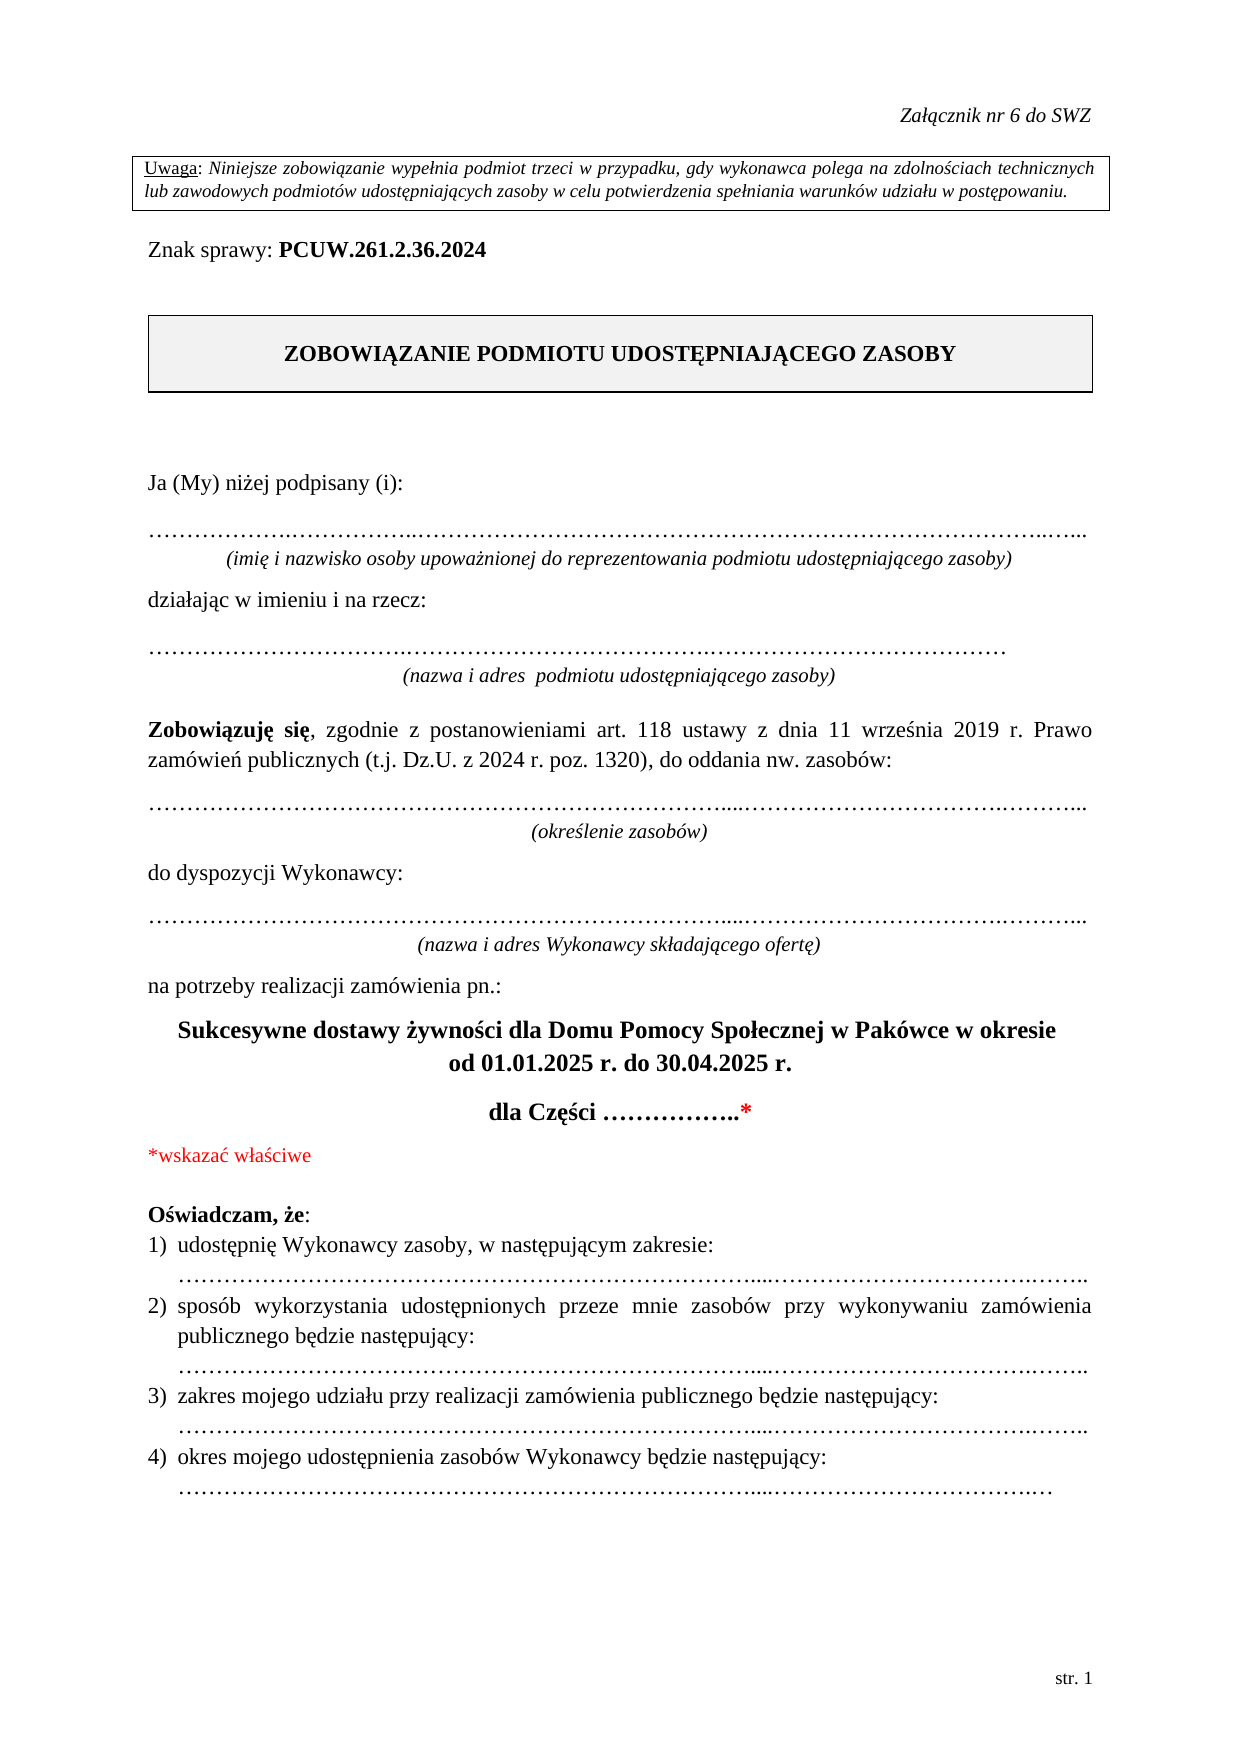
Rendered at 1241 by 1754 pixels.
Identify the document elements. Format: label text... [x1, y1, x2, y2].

text (nazwa i adres podmiotu udostępniającego zasoby) [148, 663, 1093, 687]
text ……………….……………..………………………………………………………………………..…... [148, 516, 1093, 542]
text …………………………………………………………………....…………………………….………... [148, 789, 1093, 815]
text …………………………………………………………………....…………………………….…….. [177, 1412, 1093, 1439]
list udostępnię Wykonawcy zasoby, w następującym zakresie: [148, 1231, 1093, 1258]
list okres mojego udostępnienia zasobów Wykonawcy będzie następujący: [148, 1443, 1093, 1469]
text …………………………………………………………………....…………………………….…….. [177, 1261, 1093, 1288]
text Znak sprawy: PCUW.261.2.36.2024 [148, 236, 1093, 263]
subtitle Załącznik nr 6 do SWZ [207, 103, 1093, 127]
text (określenie zasobów) [148, 819, 1093, 843]
text na potrzeby realizacji zamówienia pn.: [148, 972, 1093, 998]
text *wskazać właściwe Oświadczam, że: [148, 1143, 1093, 1227]
text …………………………….………………………………….………………………………… [148, 633, 1093, 659]
text Zobowiązuję się, zgodnie z postanowieniami art. 118 ustawy z dnia 11 września 2019 r. Prawo zamówień publicznych (t.j. Dz.U. z 2024 r. poz. 1320), do oddania nw. zasobów: [148, 716, 1093, 772]
list sposób wykorzystania udostępnionych przeze mnie zasobów przy wykonywaniu zamówienia publicznego będzie następujący: [148, 1292, 1093, 1348]
text …………………………………………………………………....…………………………….………... [148, 902, 1093, 928]
text …………………………………………………………………....…………………………….…….. [177, 1352, 1093, 1378]
text Ja (My) niżej podpisany (i): [148, 469, 1093, 495]
table_header Uwaga: Niniejsze zobowiązanie wypełnia podmiot trzeci w przypadku, gdy wykonawca polega na zdolnościach technicznych lub zawodowych podmiotów udostępniających zasoby w celu potwierdzenia spełniania warunków udziału w postępowaniu. [133, 157, 1109, 210]
list zakres mojego udziału przy realizacji zamówienia publicznego będzie następujący: [148, 1382, 1093, 1409]
text dla Części ……………..* [148, 1097, 1093, 1126]
text (nazwa i adres Wykonawcy składającego ofertę) [148, 932, 1093, 956]
text Sukcesywne dostawy żywności dla Domu Pomocy Społecznej w Pakówce w okresie od 01.01.2025 r. do 30.04.2025 r. [148, 1015, 1093, 1076]
text do dyspozycji Wykonawcy: [148, 859, 1093, 885]
text (imię i nazwisko osoby upoważnionej do reprezentowania podmiotu udostępniającego zasoby) [148, 546, 1093, 570]
table_header ZOBOWIĄZANIE PODMIOTU UDOSTĘPNIAJĄCEGO ZASOBY [149, 316, 1092, 391]
text …………………………………………………………………....…………………………….… [177, 1473, 1093, 1499]
text działając w imieniu i na rzecz: [148, 586, 1093, 612]
